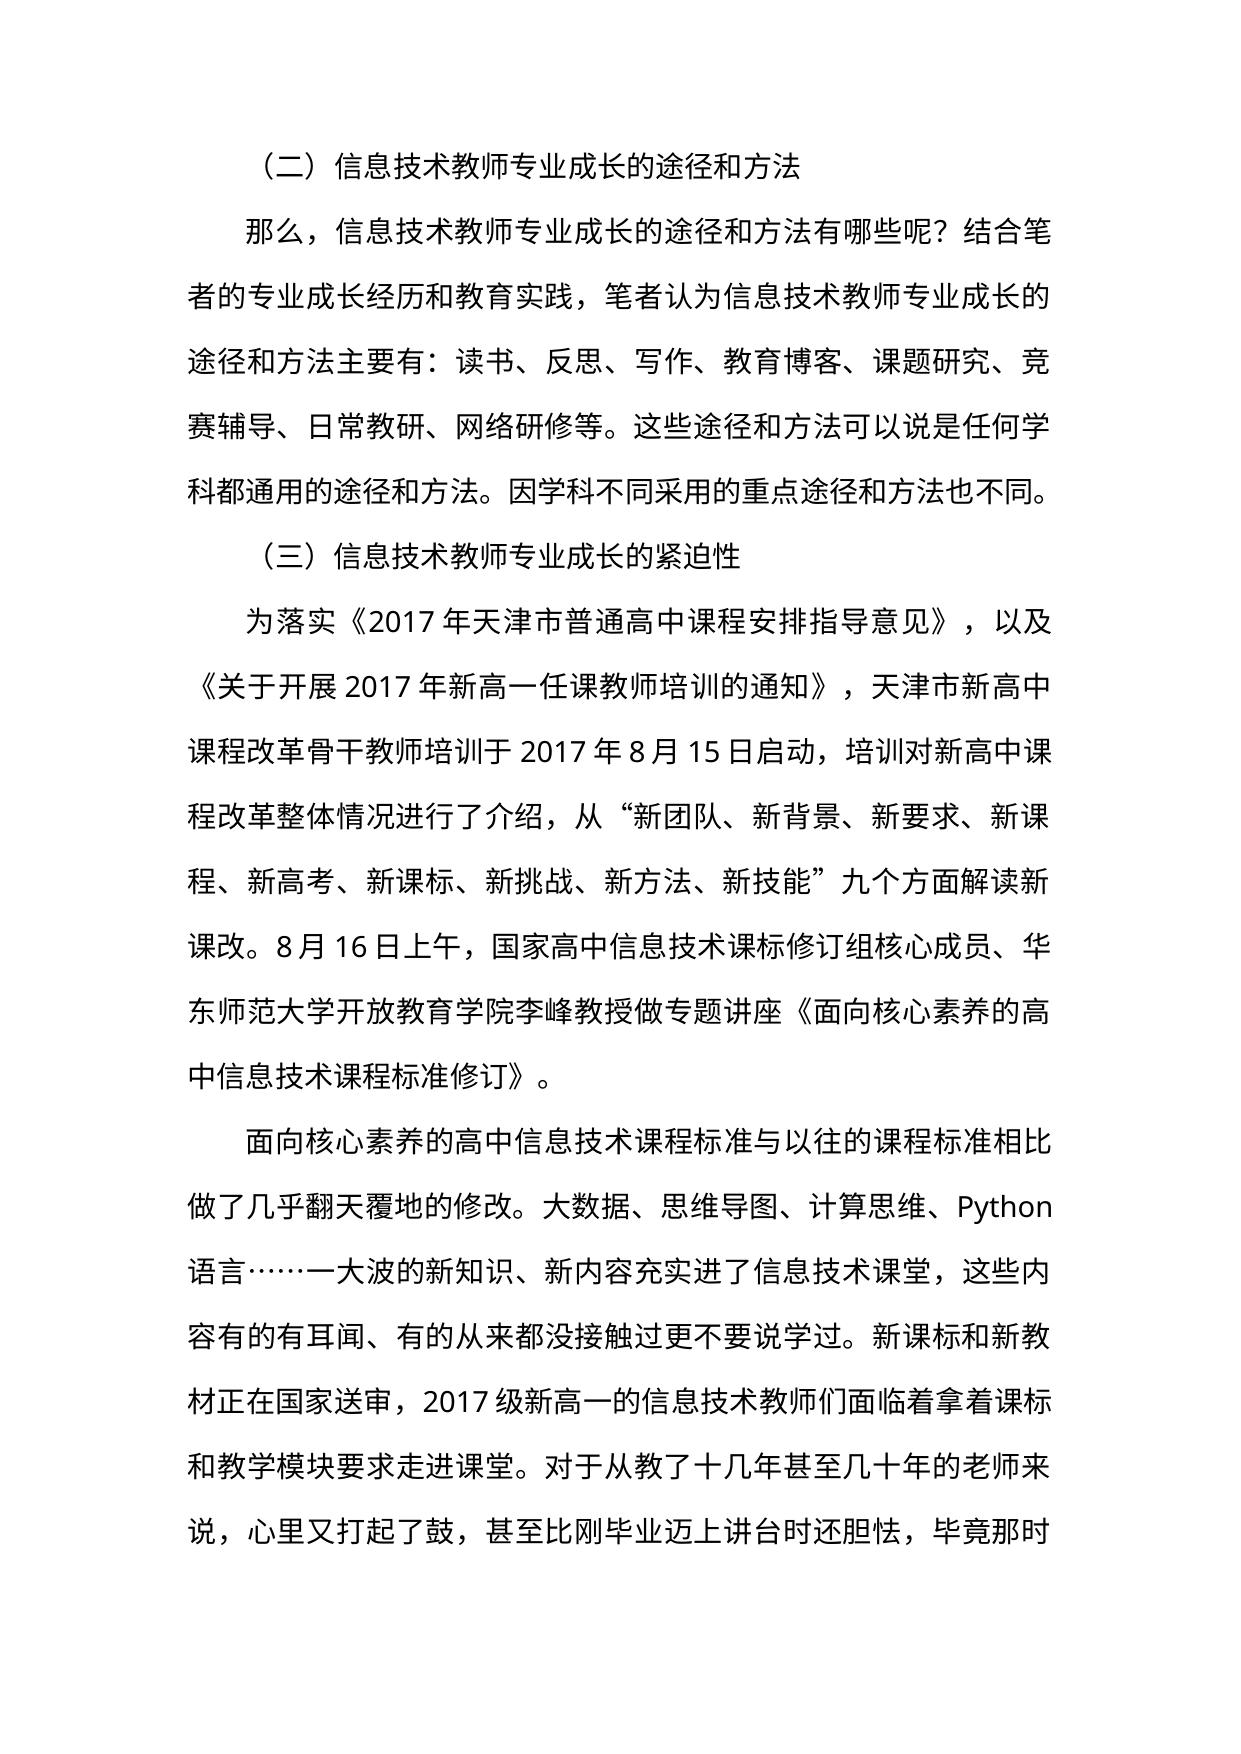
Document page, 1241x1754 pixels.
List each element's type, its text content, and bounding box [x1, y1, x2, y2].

text 为落实《2017年天津市普通高中课程安排指导意见》，以及《关于开展2017年新高一任课教师培训的通知》，天津市新高中课程改革骨干教师培训于2017年8月15日启动，培训对新高中课程改革整体情况进行了介绍，从“新团队、新背景、新要求、新课程、新高考、新课标、新挑战、新方法、新技能”九个方面解读新课改。8月16日上午，国家高中信息技术课标修订组核心成员、华东师范大学开放教育学院李峰教授做专题讲座《面向核心素养的高中信息技术课程标准修订》。 [187, 588, 1053, 1108]
list 信息技术教师专业成长的途径和方法 [246, 133, 1053, 198]
text 那么，信息技术教师专业成长的途径和方法有哪些呢？结合笔者的专业成长经历和教育实践，笔者认为信息技术教师专业成长的途径和方法主要有：读书、反思、写作、教育博客、课题研究、竞赛辅导、日常教研、网络研修等。这些途径和方法可以说是任何学科都通用的途径和方法。因学科不同采用的重点途径和方法也不同。 [187, 198, 1053, 523]
text （三）信息技术教师专业成长的紧迫性 [187, 523, 1053, 588]
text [187, 1108, 1053, 1563]
